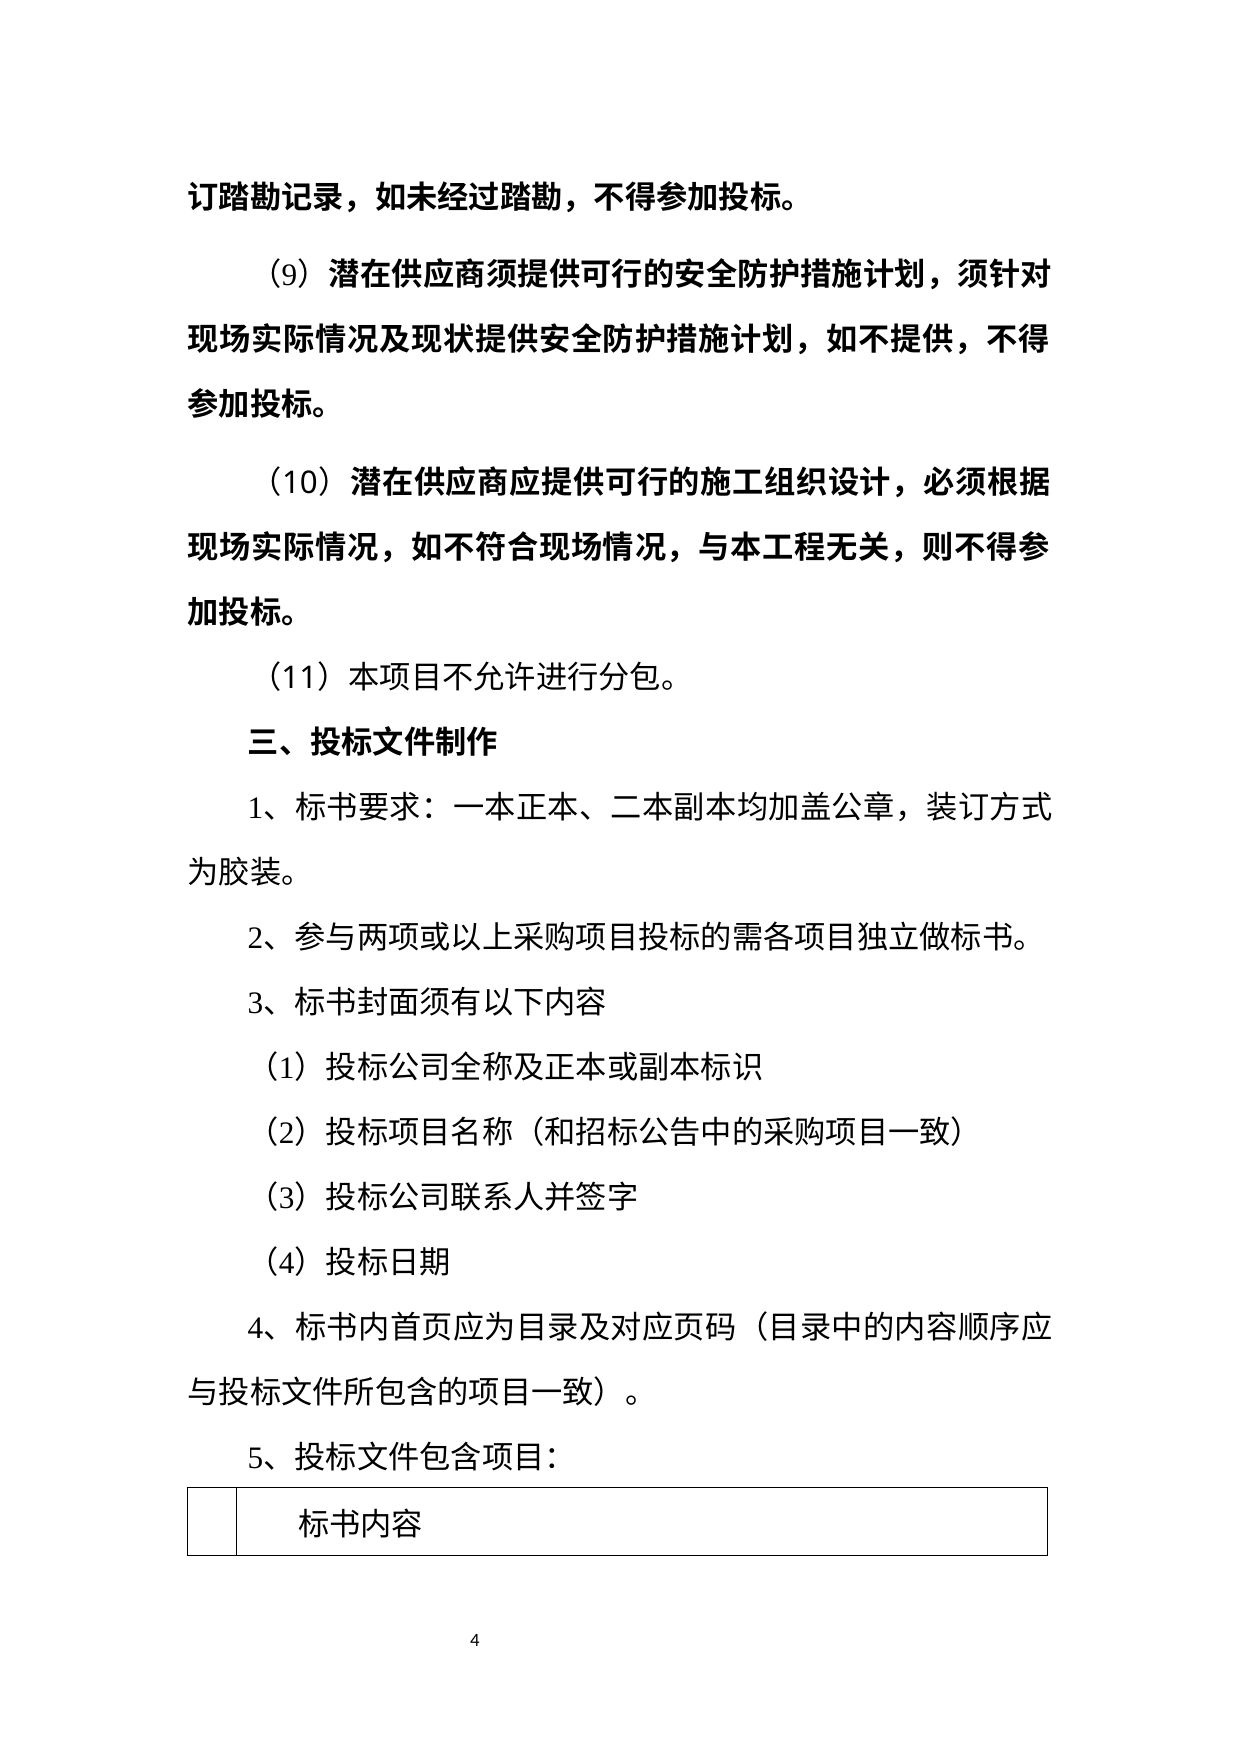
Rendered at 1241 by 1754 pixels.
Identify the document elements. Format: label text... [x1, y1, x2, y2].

text 4、标书内首页应为目录及对应页码（目录中的内容顺序应与投标文件所包含的项目一致）。 [187, 1292, 1053, 1422]
text （4）投标日期 [187, 1227, 1053, 1292]
text （1）投标公司全称及正本或副本标识 [187, 1032, 1053, 1097]
text 2、参与两项或以上采购项目投标的需各项目独立做标书。 [187, 902, 1053, 967]
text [187, 162, 1053, 227]
text 3、标书封面须有以下内容 [187, 967, 1053, 1032]
subtitle （10）潜在供应商应提供可行的施工组织设计，必须根据现场实际情况，如不符合现场情况，与本工程无关，则不得参加投标。 [187, 447, 1053, 642]
table_header [188, 1488, 236, 1554]
text （2）投标项目名称（和招标公告中的采购项目一致） [187, 1097, 1053, 1162]
text 1、标书要求：一本正本、二本副本均加盖公章，装订方式为胶装。 [187, 772, 1053, 902]
text 三、投标文件制作 [187, 707, 1053, 772]
text （3）投标公司联系人并签字 [187, 1162, 1053, 1227]
text 5、投标文件包含项目： [187, 1422, 1053, 1487]
table_header 标书内容 [237, 1488, 1047, 1554]
text （11）本项目不允许进行分包。 [187, 642, 1053, 707]
text （9）潜在供应商须提供可行的安全防护措施计划，须针对现场实际情况及现状提供安全防护措施计划，如不提供，不得参加投标。 [187, 239, 1053, 434]
